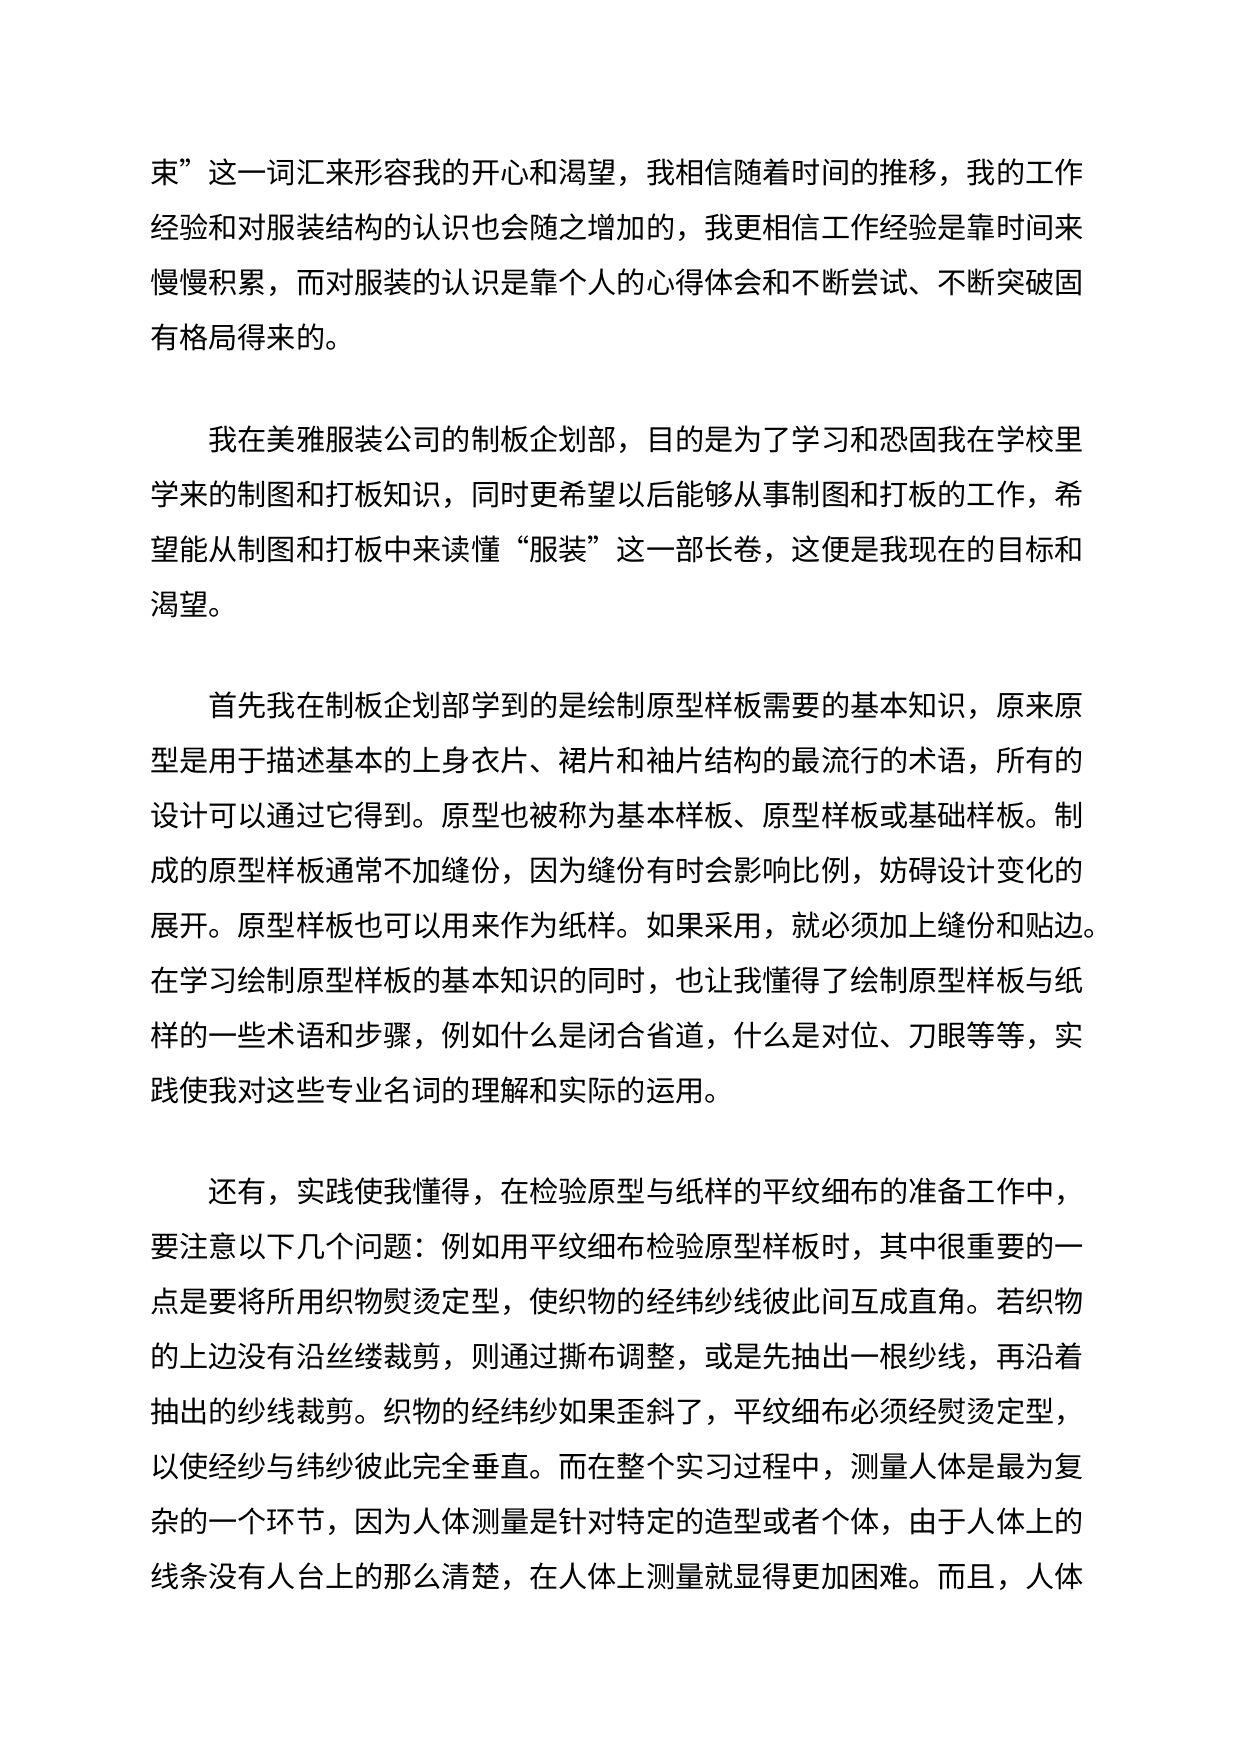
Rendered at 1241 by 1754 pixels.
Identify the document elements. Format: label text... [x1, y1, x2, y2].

text 首先我在制板企划部学到的是绘制原型样板需要的基本知识，原来原型是用于描述基本的上身衣片、裙片和袖片结构的最流行的术语，所有的设计可以通过它得到。原型也被称为基本样板、原型样板或基础样板。制成的原型样板通常不加缝份，因为缝份有时会影响比例，妨碍设计变化的展开。原型样板也可以用来作为纸样。如果采用，就必须加上缝份和贴边。在学习绘制原型样板的基本知识的同时，也让我懂得了绘制原型样板与纸样的一些术语和步骤，例如什么是闭合省道，什么是对位、刀眼等等，实践使我对这些专业名词的理解和实际的运用。 [150, 683, 1090, 1109]
text 我在美雅服装公司的制板企划部，目的是为了学习和恐固我在学校里学来的制图和打板知识，同时更希望以后能够从事制图和打板的工作，希望能从制图和打板中来读懂“服装”这一部长卷，这便是我现在的目标和渴望。 [150, 416, 1090, 623]
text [150, 150, 1090, 357]
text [150, 1169, 1090, 1596]
